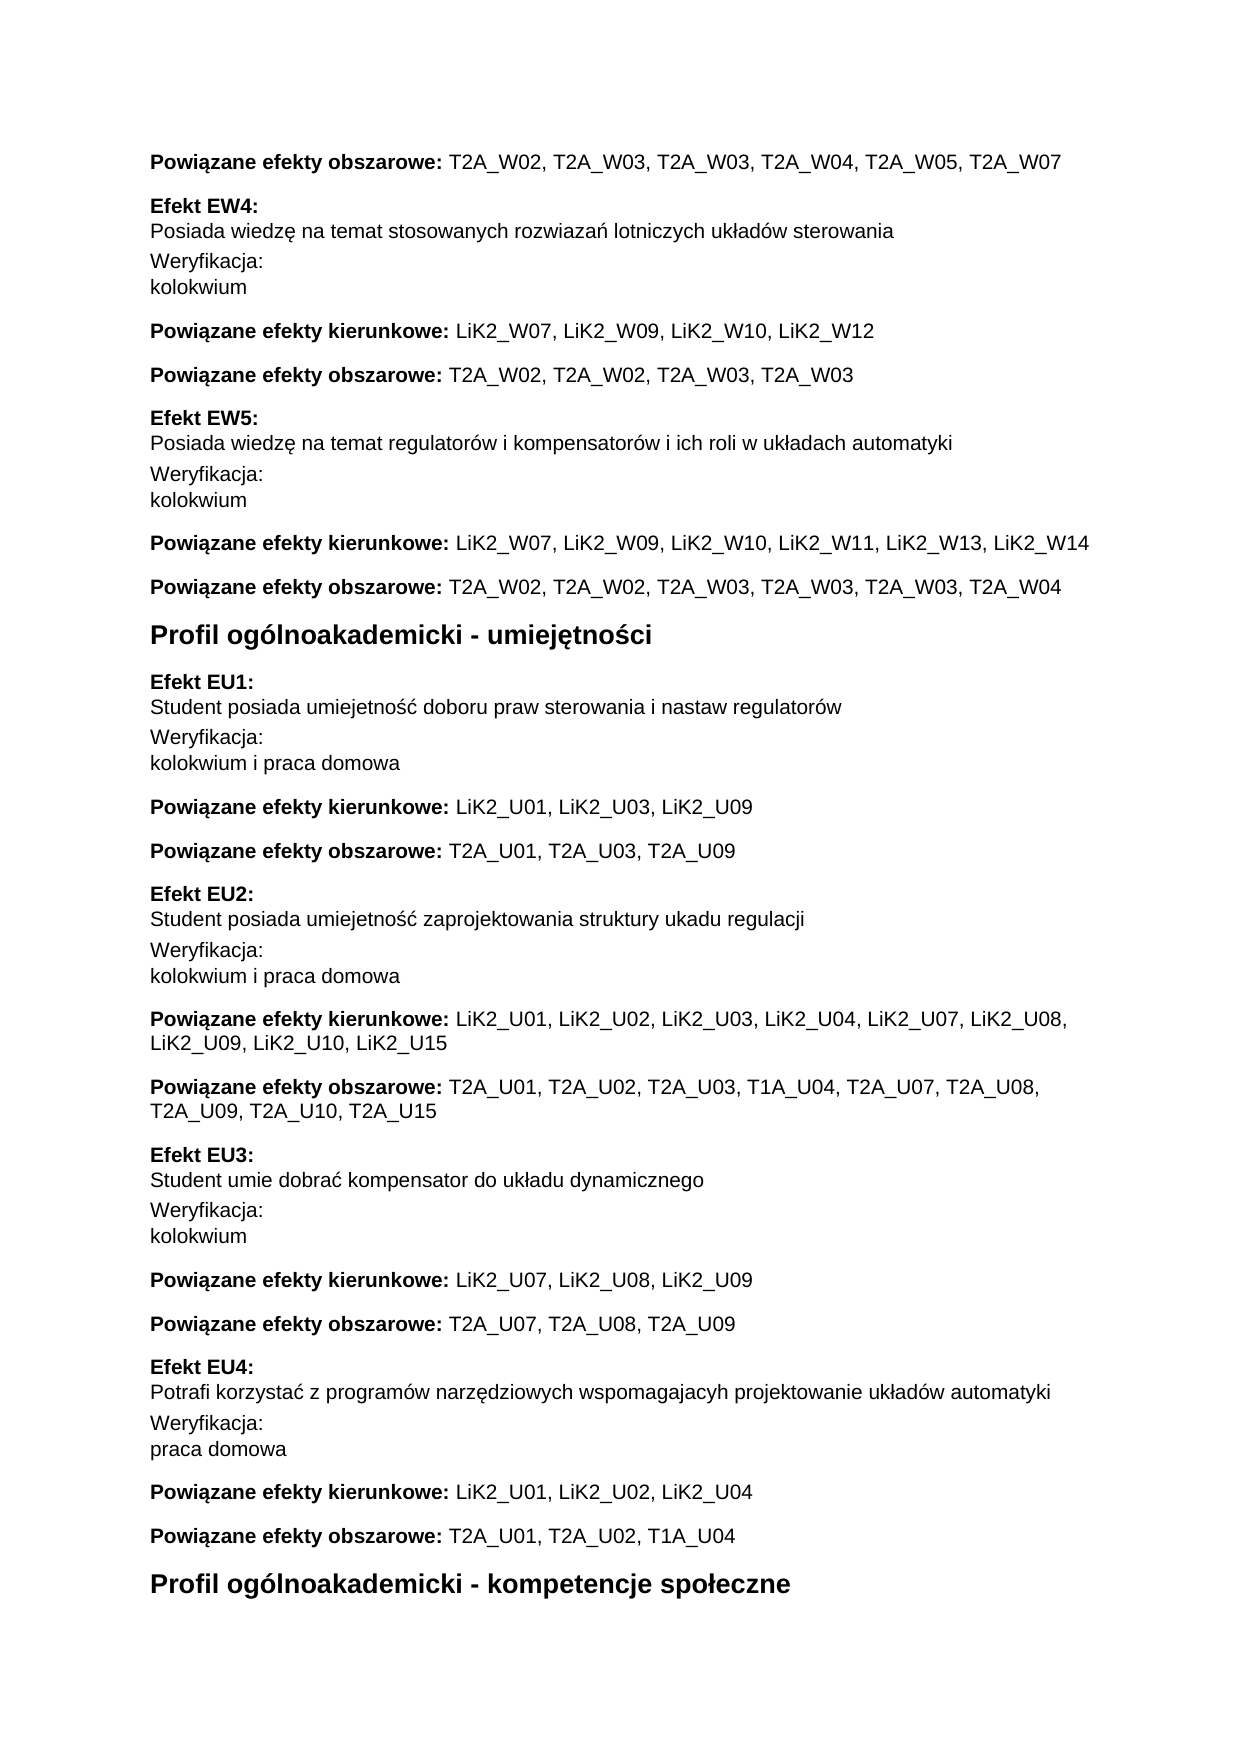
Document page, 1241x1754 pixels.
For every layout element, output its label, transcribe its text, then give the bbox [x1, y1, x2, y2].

text Weryfikacja: [150, 1198, 1090, 1222]
text Powiązane efekty obszarowe: T2A_W02, T2A_W02, T2A_W03, T2A_W03 [150, 362, 1090, 386]
text Weryfikacja: [150, 1410, 1090, 1434]
text Efekt EU4: [150, 1355, 1090, 1379]
subtitle Profil ogólnoakademicki - umiejętności [150, 619, 1090, 650]
text Powiązane efekty obszarowe: T2A_U01, T2A_U02, T2A_U03, T1A_U04, T2A_U07, T2A_U08, T2A_U09, T2A_U10, T2A_U15 [150, 1075, 1090, 1123]
text Posiada wiedzę na temat stosowanych rozwiazań lotniczych układów sterowania [150, 219, 1090, 243]
text Powiązane efekty kierunkowe: LiK2_W07, LiK2_W09, LiK2_W10, LiK2_W12 [150, 319, 1090, 343]
text kolokwium [150, 1224, 1090, 1248]
text Weryfikacja: [150, 461, 1090, 485]
text Powiązane efekty kierunkowe: LiK2_W07, LiK2_W09, LiK2_W10, LiK2_W11, LiK2_W13, LiK2_W14 [150, 531, 1090, 555]
text kolokwium i praca domowa [150, 751, 1090, 775]
text Powiązane efekty kierunkowe: LiK2_U07, LiK2_U08, LiK2_U09 [150, 1268, 1090, 1292]
text Weryfikacja: [150, 725, 1090, 749]
text Potrafi korzystać z programów narzędziowych wspomagajacyh projektowanie układów automatyki [150, 1380, 1090, 1404]
text Powiązane efekty kierunkowe: LiK2_U01, LiK2_U02, LiK2_U04 [150, 1480, 1090, 1504]
text Powiązane efekty obszarowe: T2A_U07, T2A_U08, T2A_U09 [150, 1311, 1090, 1335]
text Weryfikacja: [150, 937, 1090, 961]
text Efekt EW5: [150, 406, 1090, 430]
text praca domowa [150, 1436, 1090, 1460]
text Powiązane efekty obszarowe: T2A_W02, T2A_W02, T2A_W03, T2A_W03, T2A_W03, T2A_W04 [150, 575, 1090, 599]
text Powiązane efekty obszarowe: T2A_W02, T2A_W03, T2A_W03, T2A_W04, T2A_W05, T2A_W07 [150, 150, 1090, 174]
text Powiązane efekty kierunkowe: LiK2_U01, LiK2_U02, LiK2_U03, LiK2_U04, LiK2_U07, LiK2_U08, LiK2_U09, LiK2_U10, LiK2_U15 [150, 1007, 1090, 1055]
text Powiązane efekty obszarowe: T2A_U01, T2A_U03, T2A_U09 [150, 838, 1090, 862]
text kolokwium [150, 487, 1090, 511]
text Posiada wiedzę na temat regulatorów i kompensatorów i ich roli w układach automatyki [150, 431, 1090, 455]
text Efekt EU1: [150, 670, 1090, 694]
text kolokwium i praca domowa [150, 963, 1090, 987]
text Student posiada umiejetność zaprojektowania struktury ukadu regulacji [150, 907, 1090, 931]
text Student posiada umiejetność doboru praw sterowania i nastaw regulatorów [150, 695, 1090, 719]
text Weryfikacja: [150, 249, 1090, 273]
text kolokwium [150, 275, 1090, 299]
text Student umie dobrać kompensator do układu dynamicznego [150, 1168, 1090, 1192]
text Efekt EW4: [150, 194, 1090, 218]
subtitle Profil ogólnoakademicki - kompetencje społeczne [150, 1568, 1090, 1599]
text Efekt EU2: [150, 882, 1090, 906]
text Powiązane efekty obszarowe: T2A_U01, T2A_U02, T1A_U04 [150, 1524, 1090, 1548]
text Powiązane efekty kierunkowe: LiK2_U01, LiK2_U03, LiK2_U09 [150, 795, 1090, 819]
text Efekt EU3: [150, 1143, 1090, 1167]
